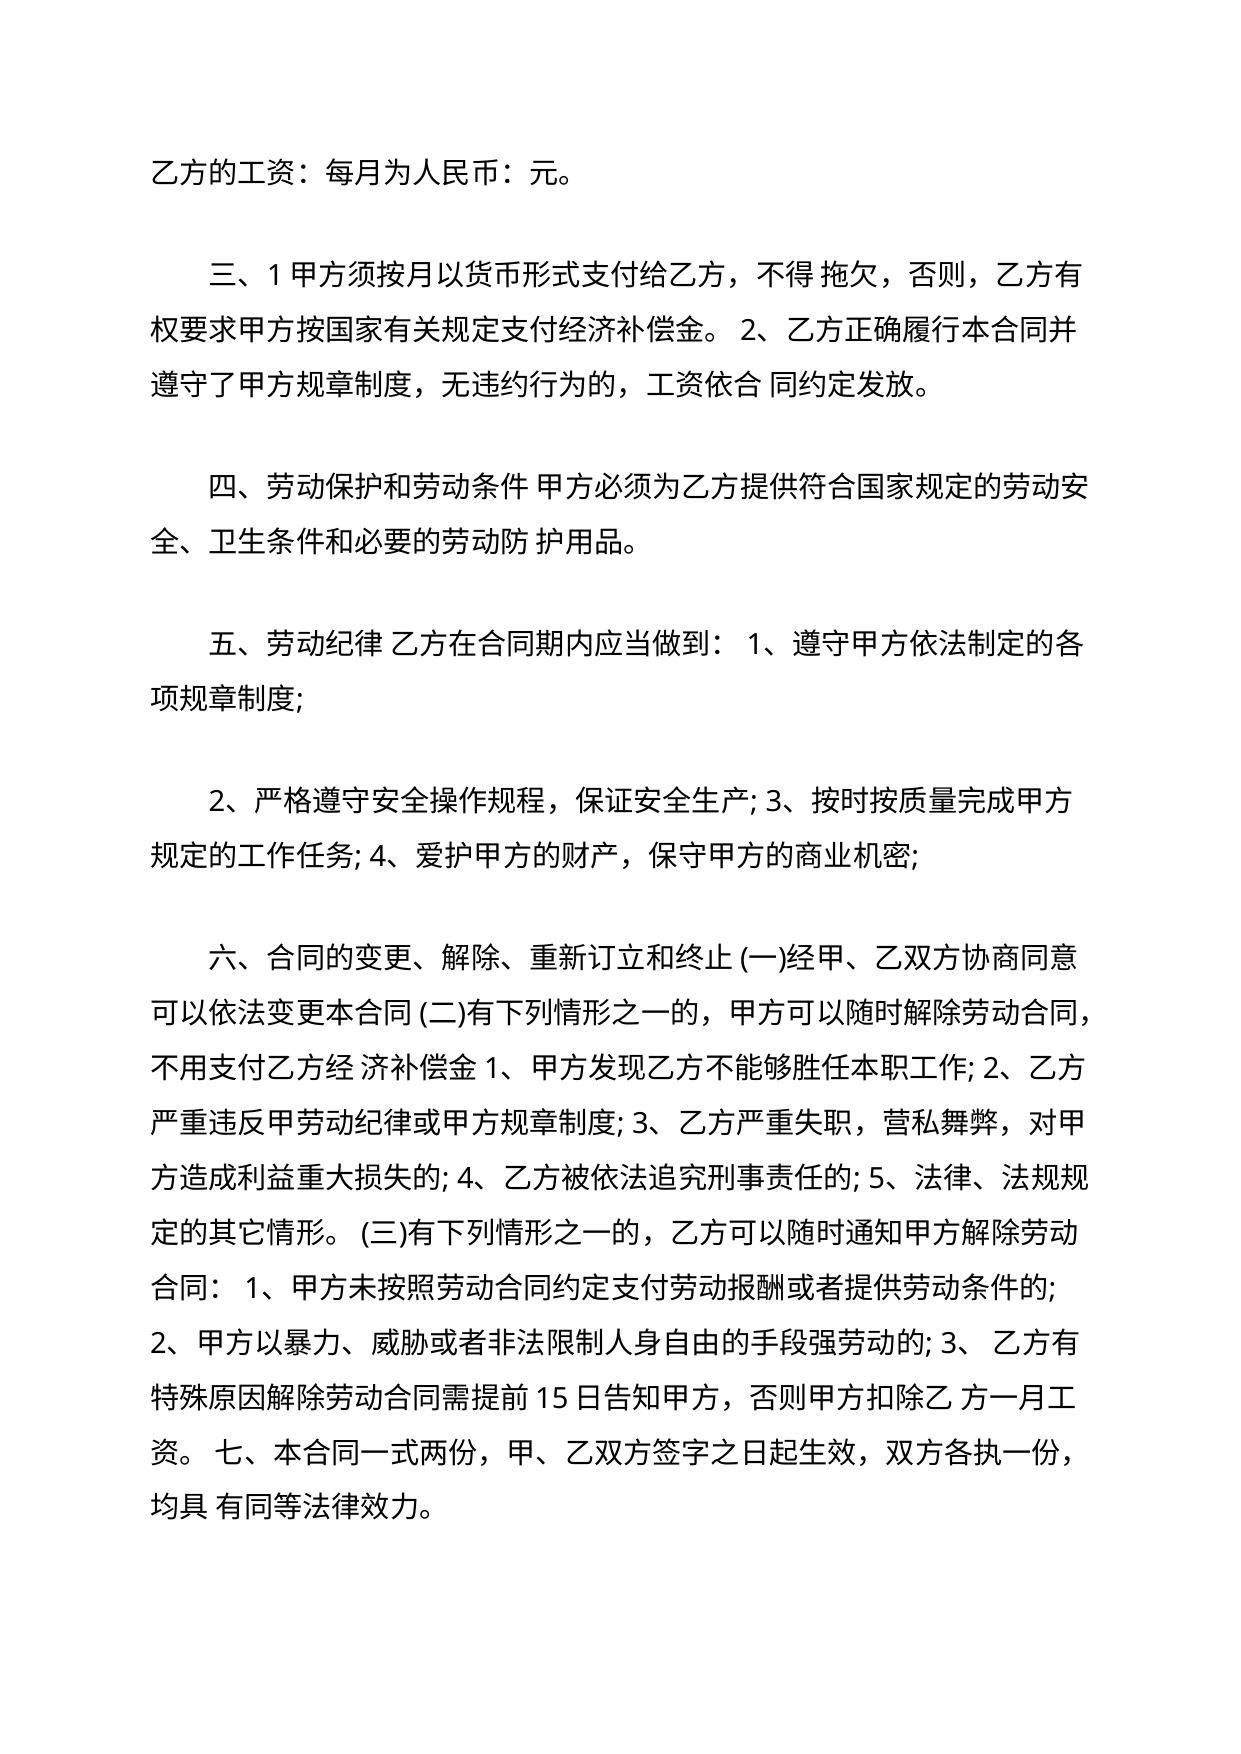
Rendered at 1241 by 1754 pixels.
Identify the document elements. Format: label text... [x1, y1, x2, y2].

text 三、1甲方须按月以货币形式支付给乙方，不得 拖欠，否则，乙方有权要求甲方按国家有关规定支付经济补偿金。 2、乙方正确履行本合同并遵守了甲方规章制度，无违约行为的，工资依合 同约定发放。 [150, 252, 1090, 404]
text 2、严格遵守安全操作规程，保证安全生产; 3、按时按质量完成甲方规定的工作任务; 4、爱护甲方的财产，保守甲方的商业机密; [150, 777, 1090, 874]
text 四、劳动保护和劳动条件 甲方必须为乙方提供符合国家规定的劳动安全、卫生条件和必要的劳动防 护用品。 [150, 463, 1090, 561]
text 六、合同的变更、解除、重新订立和终止 (一)经甲、乙双方协商同意可以依法变更本合同 (二)有下列情形之一的，甲方可以随时解除劳动合同，不用支付乙方经 济补偿金 1、甲方发现乙方不能够胜任本职工作; 2、乙方严重违反甲劳动纪律或甲方规章制度; 3、乙方严重失职，营私舞弊，对甲方造成利益重大损失的; 4、乙方被依法追究刑事责任的; 5、法律、法规规定的其它情形。 (三)有下列情形之一的，乙方可以随时通知甲方解除劳动合同： 1、甲方未按照劳动合同约定支付劳动报酬或者提供劳动条件的; 2、甲方以暴力、威胁或者非法限制人身自由的手段强劳动的; 3、 乙方有特殊原因解除劳动合同需提前15日告知甲方，否则甲方扣除乙 方一月工资。 七、本合同一式两份，甲、乙双方签字之日起生效，双方各执一份，均具 有同等法律效力。 [150, 934, 1090, 1526]
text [150, 150, 1090, 192]
text 五、劳动纪律 乙方在合同期内应当做到： 1、遵守甲方依法制定的各项规章制度; [150, 620, 1090, 718]
